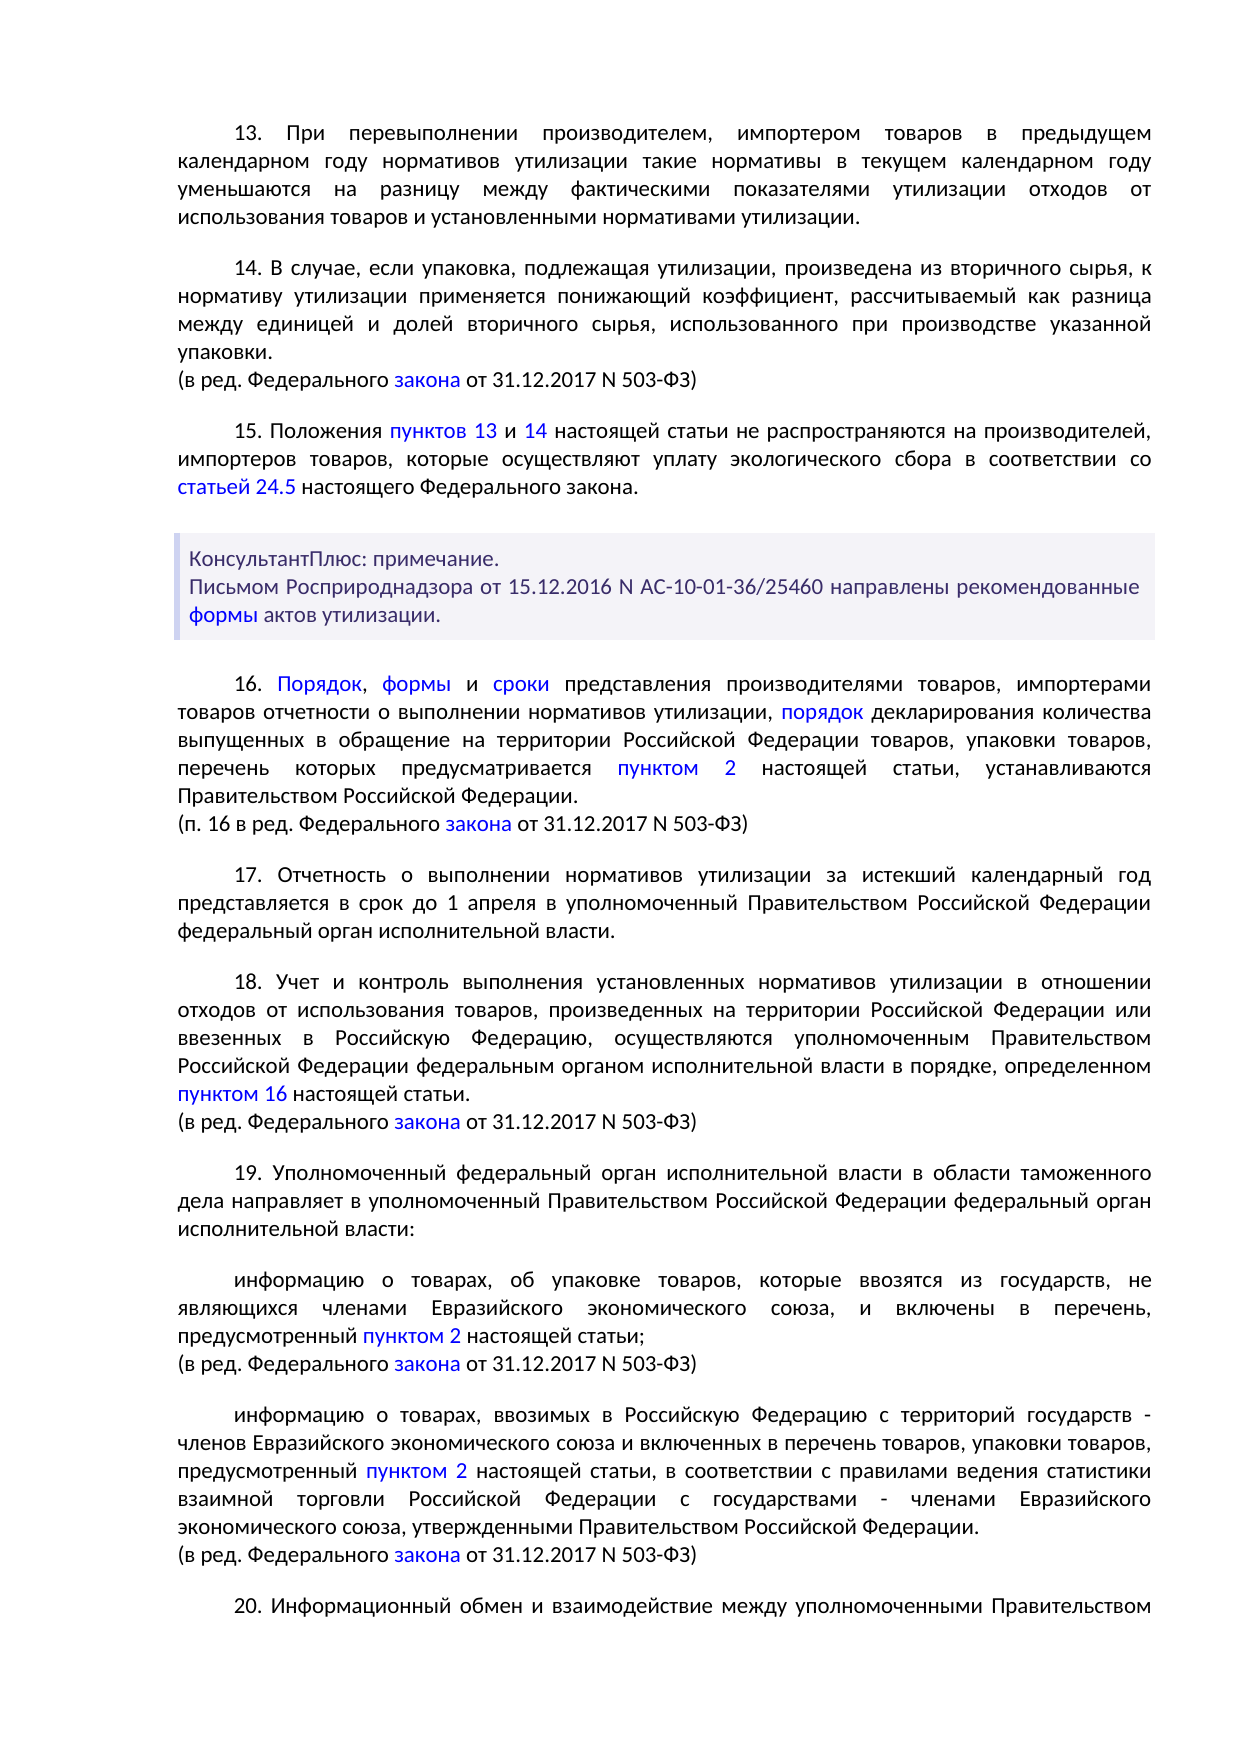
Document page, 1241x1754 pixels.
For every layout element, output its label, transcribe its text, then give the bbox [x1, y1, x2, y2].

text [177, 1591, 1152, 1619]
text (п. 16 в ред. Федерального закона от 31.12.2017 N 503-ФЗ) [177, 809, 1152, 837]
text 17. Отчетность о выполнении нормативов утилизации за истекший календарный год представляется в срок до 1 апреля в уполномоченный Правительством Российской Федерации федеральный орган исполнительной власти. [177, 860, 1152, 944]
text 14. В случае, если упаковка, подлежащая утилизации, произведена из вторичного сырья, к нормативу утилизации применяется понижающий коэффициент, рассчитываемый как разница между единицей и долей вторичного сырья, использованного при производстве указанной упаковки. [177, 253, 1152, 365]
text 16. Порядок, формы и сроки представления производителями товаров, импортерами товаров отчетности о выполнении нормативов утилизации, порядок декларирования количества выпущенных в обращение на территории Российской Федерации товаров, упаковки товаров, перечень которых предусматривается пунктом 2 настоящей статьи, устанавливаются Правительством Российской Федерации. [177, 669, 1152, 809]
text 19. Уполномоченный федеральный орган исполнительной власти в области таможенного дела направляет в уполномоченный Правительством Российской Федерации федеральный орган исполнительной власти: [177, 1158, 1152, 1242]
text (в ред. Федерального закона от 31.12.2017 N 503-ФЗ) [177, 365, 1152, 393]
text информацию о товарах, об упаковке товаров, которые ввозятся из государств, не являющихся членами Евразийского экономического союза, и включены в перечень, предусмотренный пунктом 2 настоящей статьи; [177, 1265, 1152, 1349]
text 13. При перевыполнении производителем, импортером товаров в предыдущем календарном году нормативов утилизации такие нормативы в текущем календарном году уменьшаются на разницу между фактическими показателями утилизации отходов от использования товаров и установленными нормативами утилизации. [177, 118, 1152, 230]
text (в ред. Федерального закона от 31.12.2017 N 503-ФЗ) [177, 1349, 1152, 1377]
text 18. Учет и контроль выполнения установленных нормативов утилизации в отношении отходов от использования товаров, произведенных на территории Российской Федерации или ввезенных в Российскую Федерацию, осуществляются уполномоченным Правительством Российской Федерации федеральным органом исполнительной власти в порядке, определенном пунктом 16 настоящей статьи. [177, 967, 1152, 1107]
table_header КонсультантПлюс: примечание. Письмом Росприроднадзора от 15.12.2016 N АС-10-01-36/25460 направлены рекомендованные формы актов утилизации. [180, 533, 1149, 640]
text информацию о товарах, ввозимых в Российскую Федерацию с территорий государств - членов Евразийского экономического союза и включенных в перечень товаров, упаковки товаров, предусмотренный пунктом 2 настоящей статьи, в соответствии с правилами ведения статистики взаимной торговли Российской Федерации с государствами - членами Евразийского экономического союза, утвержденными Правительством Российской Федерации. [177, 1400, 1152, 1540]
text (в ред. Федерального закона от 31.12.2017 N 503-ФЗ) [177, 1107, 1152, 1135]
text 15. Положения пунктов 13 и 14 настоящей статьи не распространяются на производителей, импортеров товаров, которые осуществляют уплату экологического сбора в соответствии со статьей 24.5 настоящего Федерального закона. [177, 416, 1152, 500]
text (в ред. Федерального закона от 31.12.2017 N 503-ФЗ) [177, 1540, 1152, 1568]
